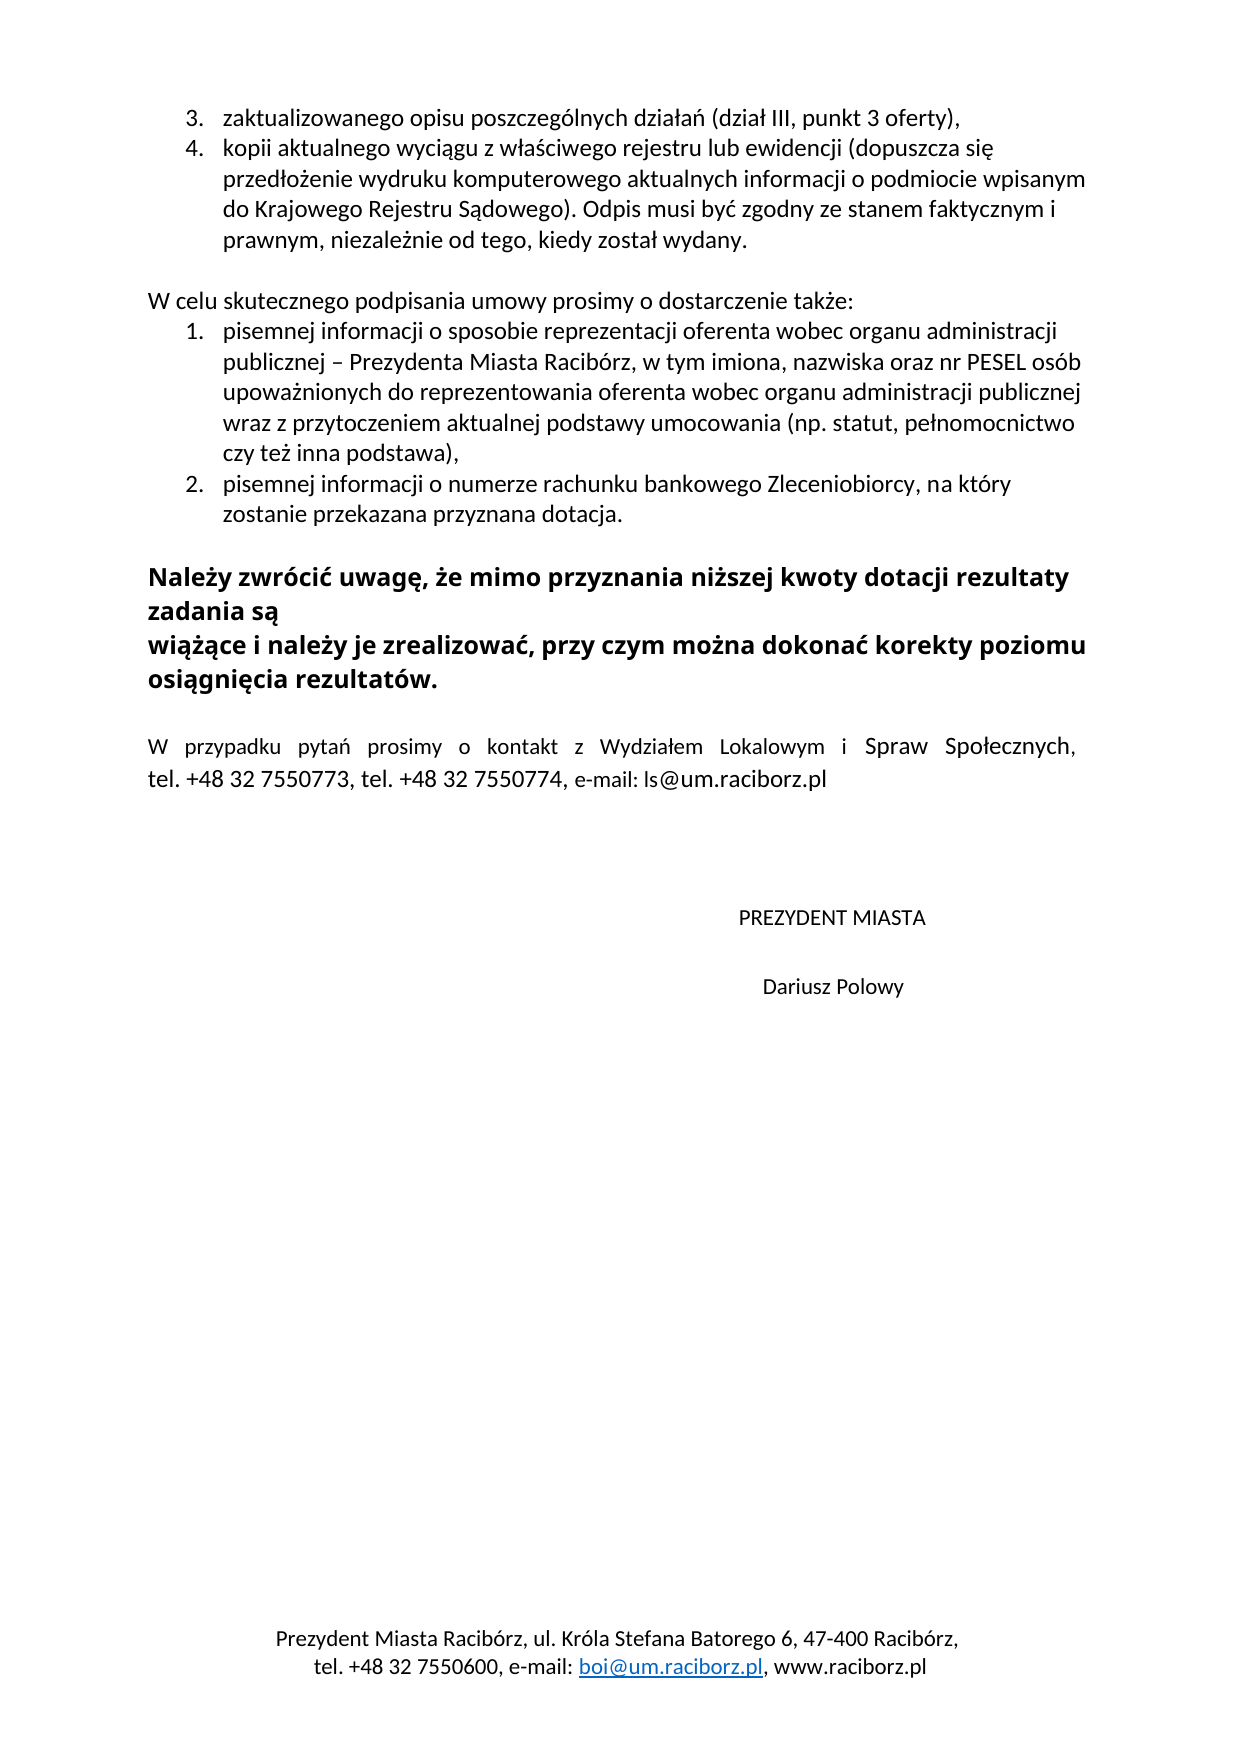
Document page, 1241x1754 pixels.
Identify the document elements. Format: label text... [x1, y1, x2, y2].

text W przypadku pytań prosimy o kontakt z Wydziałem Lokalowym i Spraw Społecznych, tel. +48 32 7550773, tel. +48 32 7550774, e-mail: ls@um.raciborz.pl [148, 730, 1092, 793]
text W celu skutecznego podpisania umowy prosimy o dostarczenie także: [148, 285, 1092, 316]
list zaktualizowanego opisu poszczególnych działań (dział III, punkt 3 oferty), [185, 102, 1092, 132]
text PREZYDENT MIASTA [148, 903, 1092, 931]
list kopii aktualnego wyciągu z właściwego rejestru lub ewidencji (dopuszcza się przedłożenie wydruku komputerowego aktualnych informacji o podmiocie wpisanym do Krajowego Rejestru Sądowego). Odpis musi być zgodny ze stanem faktycznym i prawnym, niezależnie od tego, kiedy został wydany. [185, 132, 1092, 254]
text Należy zwrócić uwagę, że mimo przyznania niższej kwoty dotacji rezultaty zadania są [148, 560, 1092, 628]
text Dariusz Polowy [148, 972, 1092, 1000]
text wiążące i należy je zrealizować, przy czym można dokonać korekty poziomu osiągnięcia rezultatów. [148, 628, 1092, 696]
list pisemnej informacji o numerze rachunku bankowego Zleceniobiorcy, na który zostanie przekazana przyznana dotacja. [185, 468, 1092, 529]
